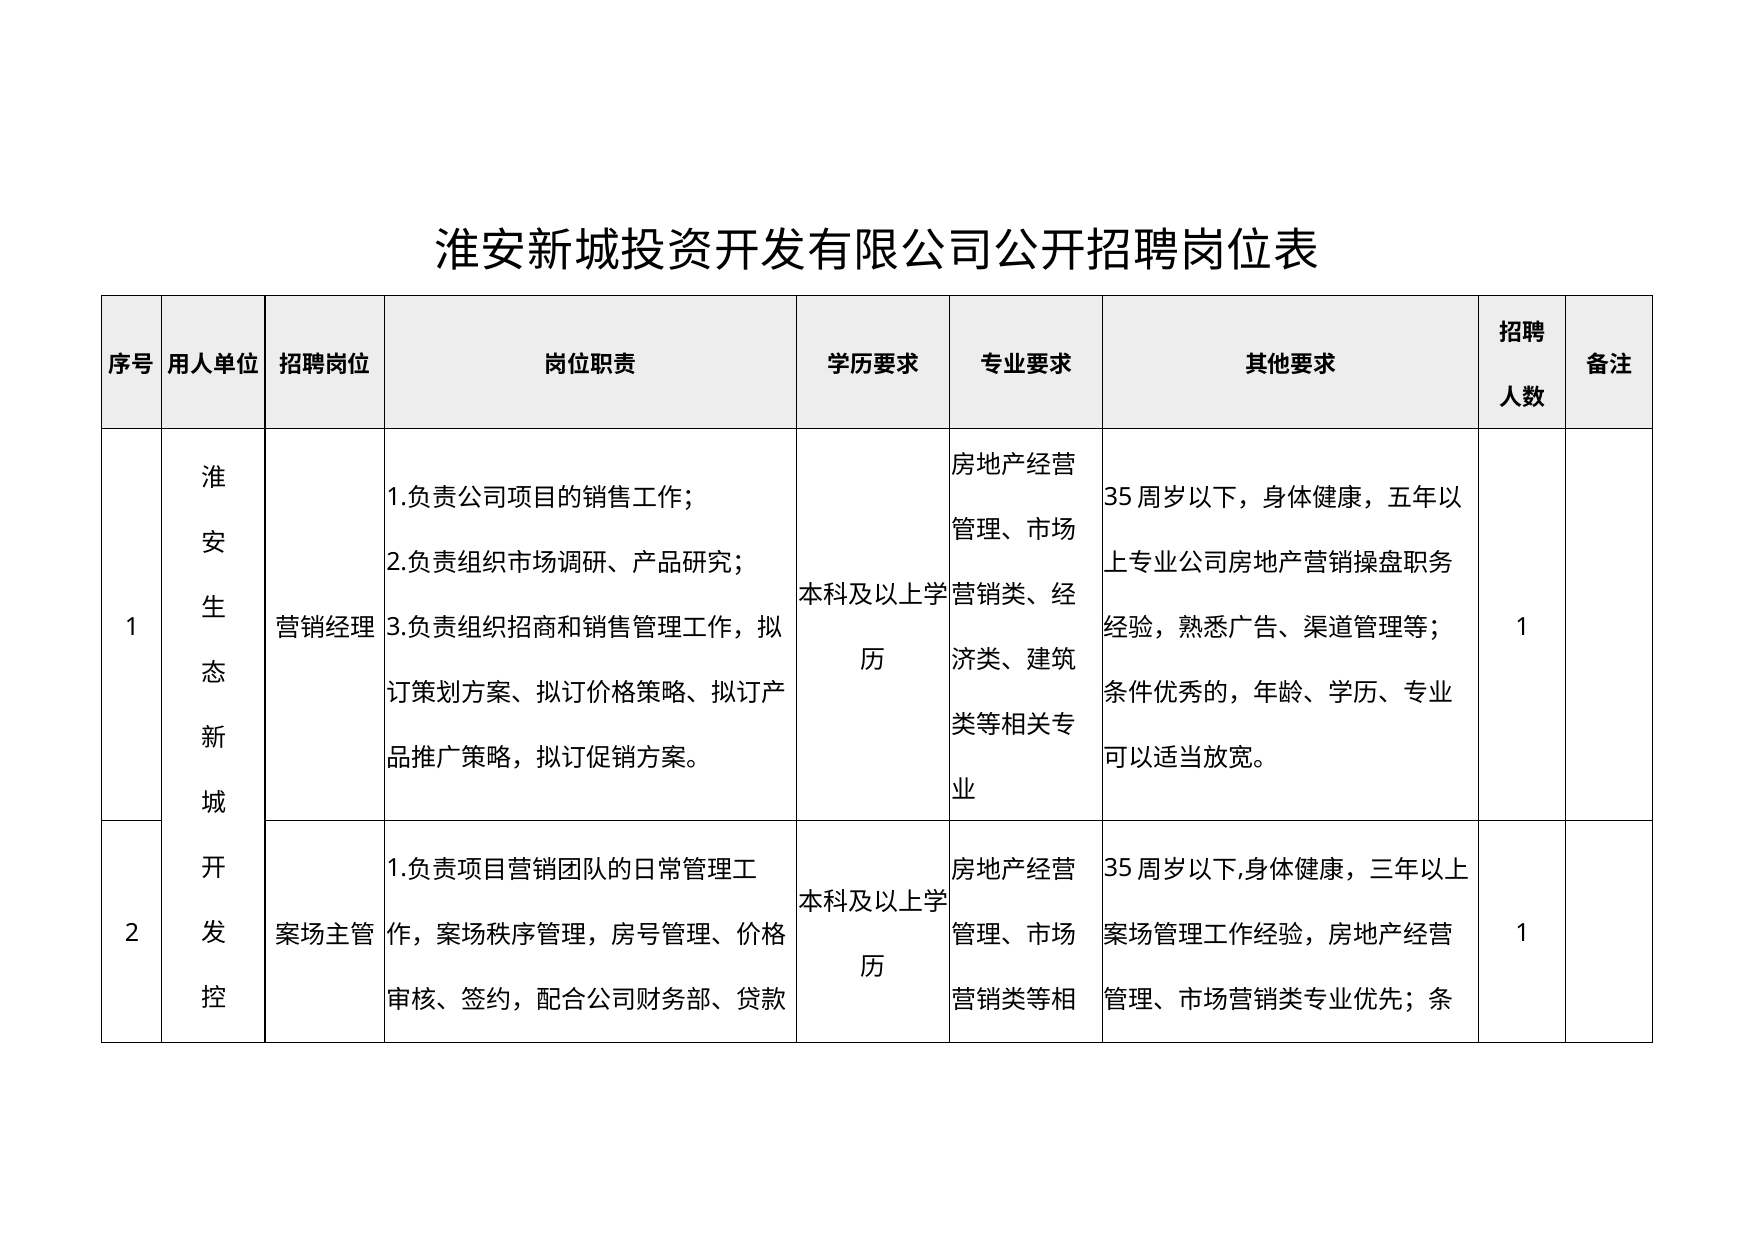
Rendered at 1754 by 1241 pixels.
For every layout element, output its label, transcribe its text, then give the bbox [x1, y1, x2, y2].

table_header 备注 [1566, 296, 1652, 428]
table_cell 房地产经营管理、市场营销类等相关专业 [950, 821, 1102, 1042]
table_cell 1 [1479, 429, 1565, 820]
table_cell 1 [1479, 821, 1565, 1042]
table_cell 案场主管 [266, 821, 384, 1042]
table_header 用人单位 [162, 296, 264, 428]
table_header 序号 [102, 296, 161, 428]
table_cell 淮 安 生 态 新 城 开 发 控 股 公 司 [162, 429, 264, 1042]
table_cell 1.负责公司项目的销售工作； 2.负责组织市场调研、产品研究； 3.负责组织招商和销售管理工作，拟订策划方案、拟订价格策略、拟订产品推广策略，拟订促销方案。 [385, 429, 796, 820]
table_header 招聘 人数 [1479, 296, 1565, 428]
table_cell 2 [102, 821, 161, 1042]
table_cell [1566, 821, 1652, 1042]
table_header 岗位职责 [385, 296, 796, 428]
table_cell [1566, 429, 1652, 820]
table_cell 35周岁以下，身体健康，五年以上专业公司房地产营销操盘职务经验，熟悉广告、渠道管理等；条件优秀的，年龄、学历、专业可以适当放宽。 [1103, 429, 1478, 820]
table_header 专业要求 [950, 296, 1102, 428]
table_cell 1 [102, 429, 161, 820]
table_cell 本科及以上学历 [797, 429, 949, 820]
table_cell 房地产经营管理、市场营销类、经济类、建筑类等相关专业 [950, 429, 1102, 820]
table_header 其他要求 [1103, 296, 1478, 428]
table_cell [1103, 821, 1478, 1042]
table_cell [385, 821, 796, 1042]
list 淮安新城投资开发有限公司公开招聘岗位表 [150, 198, 1604, 295]
table_cell 营销经理 [266, 429, 384, 820]
table_header 学历要求 [797, 296, 949, 428]
table_cell 本科及以上学历 [797, 821, 949, 1042]
table_header 招聘岗位 [266, 296, 384, 428]
